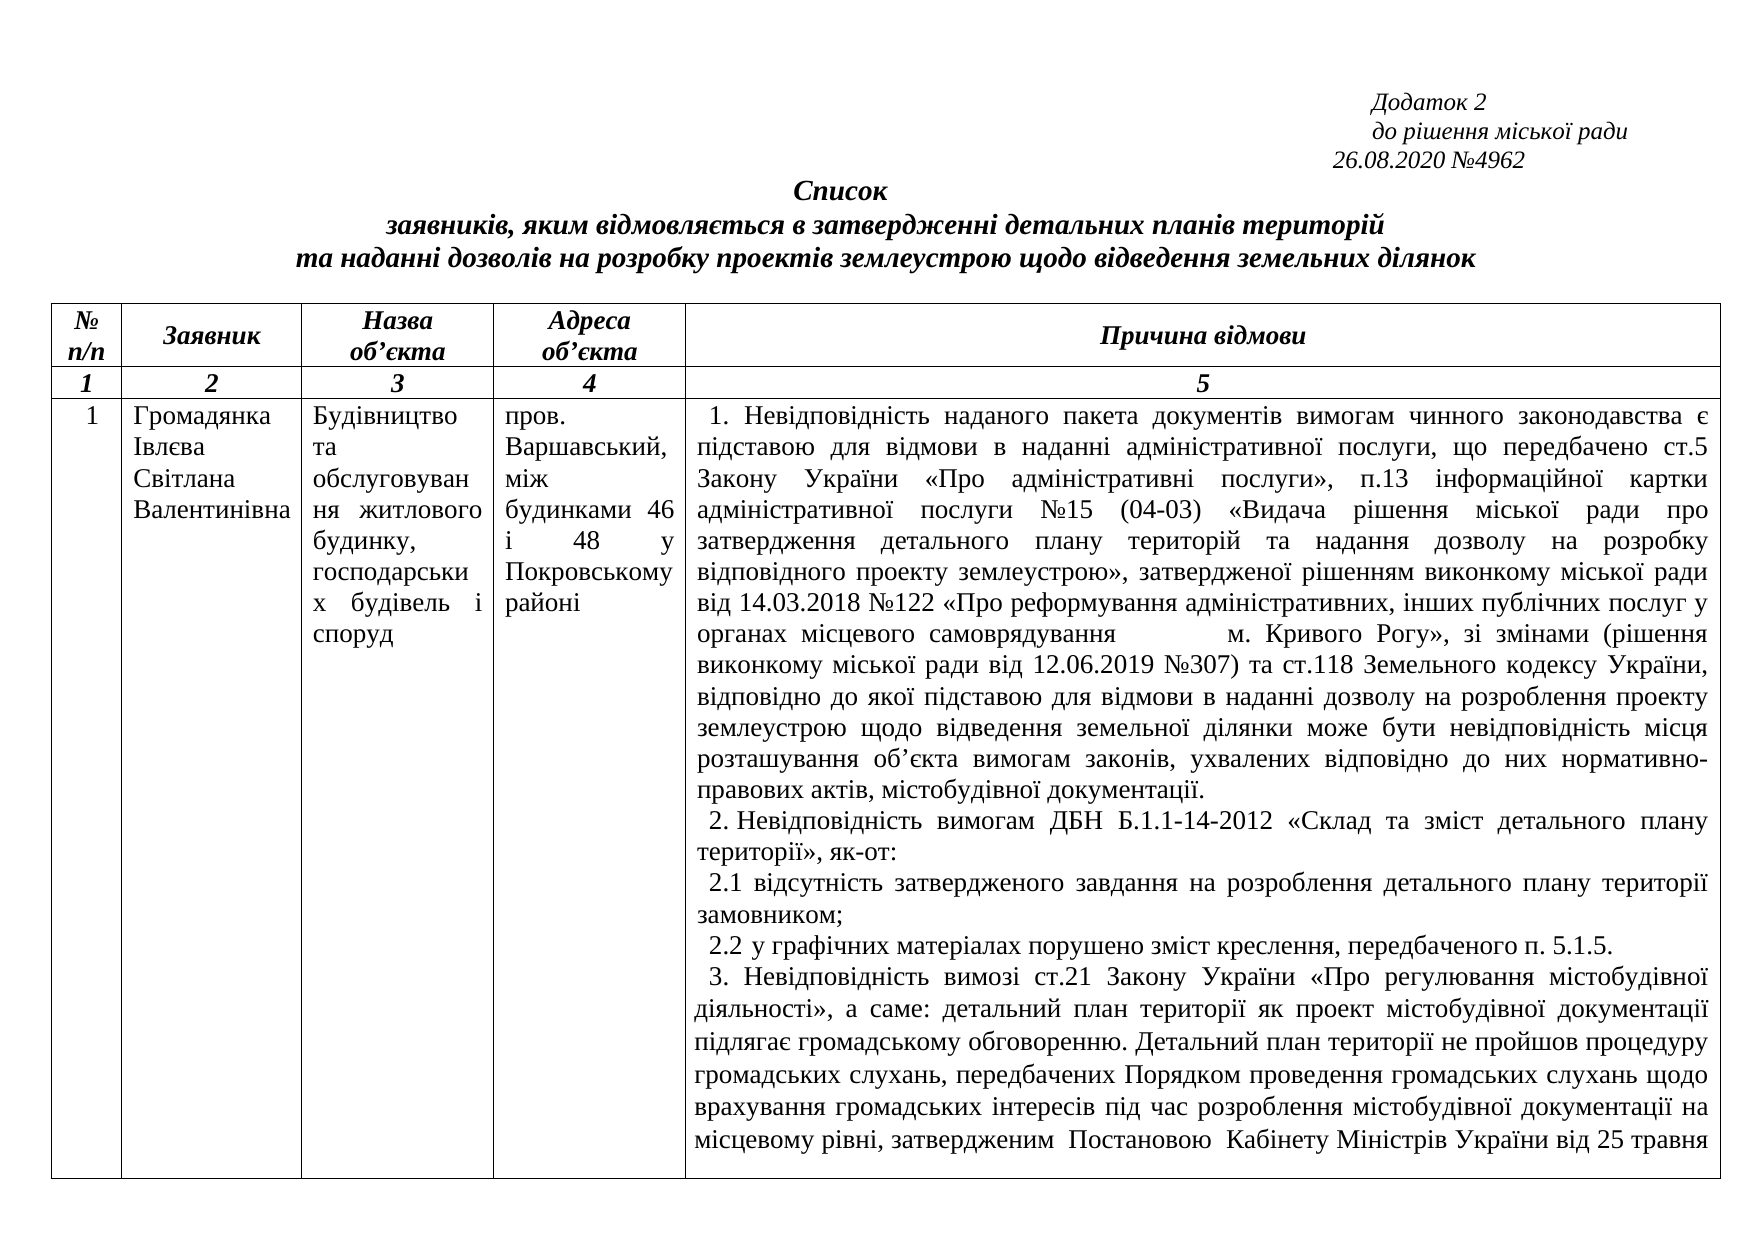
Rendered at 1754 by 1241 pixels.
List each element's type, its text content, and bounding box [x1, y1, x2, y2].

table_cell 1 [52, 399, 121, 1178]
table_header Назва об’єкта [302, 304, 493, 366]
table_cell 3 [302, 367, 493, 398]
table_cell 1 [52, 367, 121, 398]
text Список [118, 173, 1653, 207]
table_header Адреса об’єкта [494, 304, 685, 366]
text 26.08.2020 №4962 [118, 145, 1653, 173]
table_header Причина відмови [686, 304, 1720, 366]
text Додаток 2 [118, 87, 1653, 116]
table_cell 4 [494, 367, 685, 398]
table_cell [494, 399, 685, 1178]
table_cell 2 [122, 367, 301, 398]
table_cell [302, 399, 493, 1178]
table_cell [122, 399, 301, 1178]
table_header № п/п [52, 304, 121, 366]
text до рішення міської ради [856, 116, 1653, 145]
table_header Заявник [122, 304, 301, 366]
text та наданні дозволів на розробку проектів землеустрою щодо відведення земельних ділянок [118, 241, 1653, 274]
text заявників, яким відмовляється в затвердженні детальних планів територій [118, 207, 1653, 241]
table_cell 5 [686, 367, 1720, 398]
